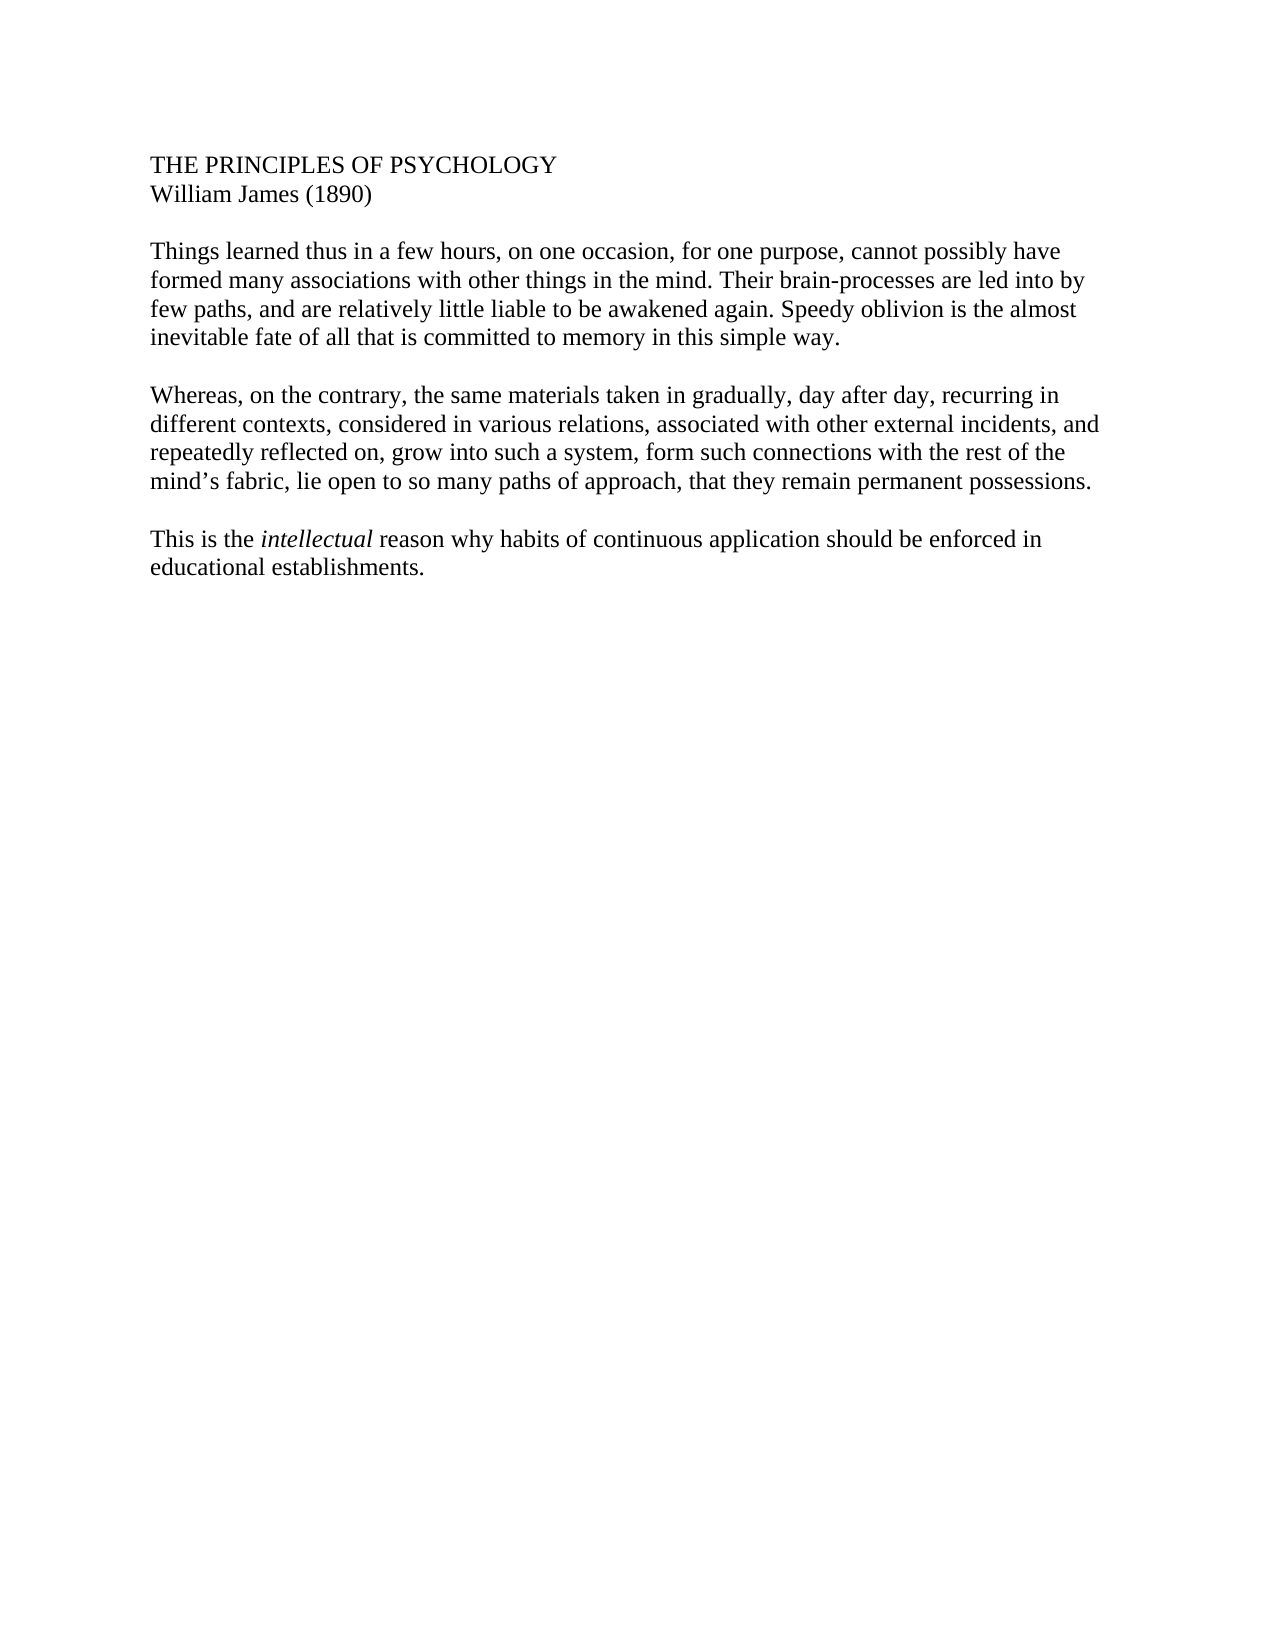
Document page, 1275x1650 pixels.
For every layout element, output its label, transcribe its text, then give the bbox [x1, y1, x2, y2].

text Things learned thus in a few hours, on one occasion, for one purpose, cannot possibly have formed many associations with other things in the mind. Their brain-processes are led into by few paths, and are relatively little liable to be awakened again. Speedy oblivion is the almost inevitable fate of all that is committed to memory in this simple way. [150, 236, 1125, 351]
text William James (1890) [150, 179, 1125, 207]
text Whereas, on the contrary, the same materials taken in gradually, day after day, recurring in different contexts, considered in various relations, associated with other external incidents, and repeatedly reflected on, grow into such a system, form such connections with the rest of the mind’s fabric, lie open to so many paths of approach, that they remain permanent possessions. [150, 380, 1125, 495]
text This is the intellectual reason why habits of continuous application should be enforced in educational establishments. [150, 524, 1125, 581]
text THE PRINCIPLES OF PSYCHOLOGY [150, 150, 1125, 179]
